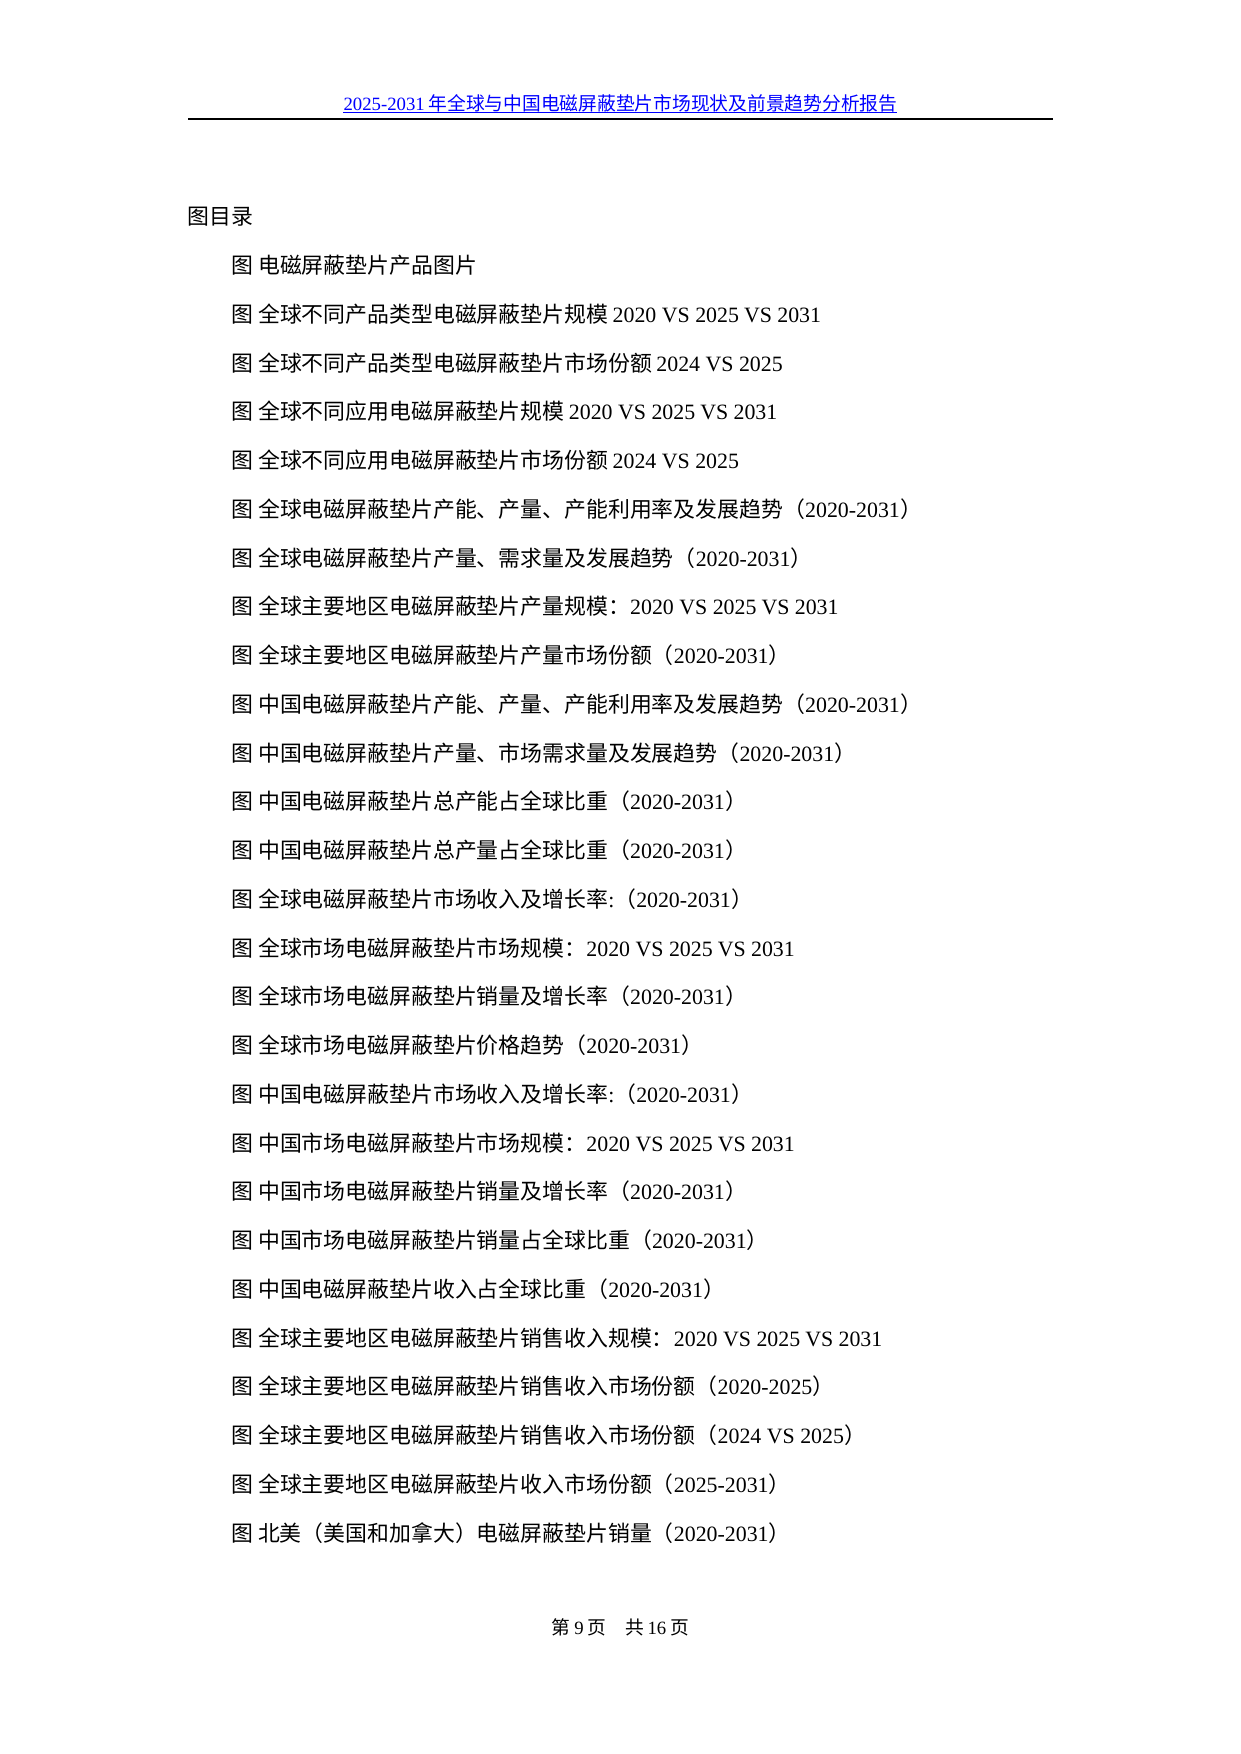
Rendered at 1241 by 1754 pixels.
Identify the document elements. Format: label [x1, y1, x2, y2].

text [187, 150, 1053, 1548]
